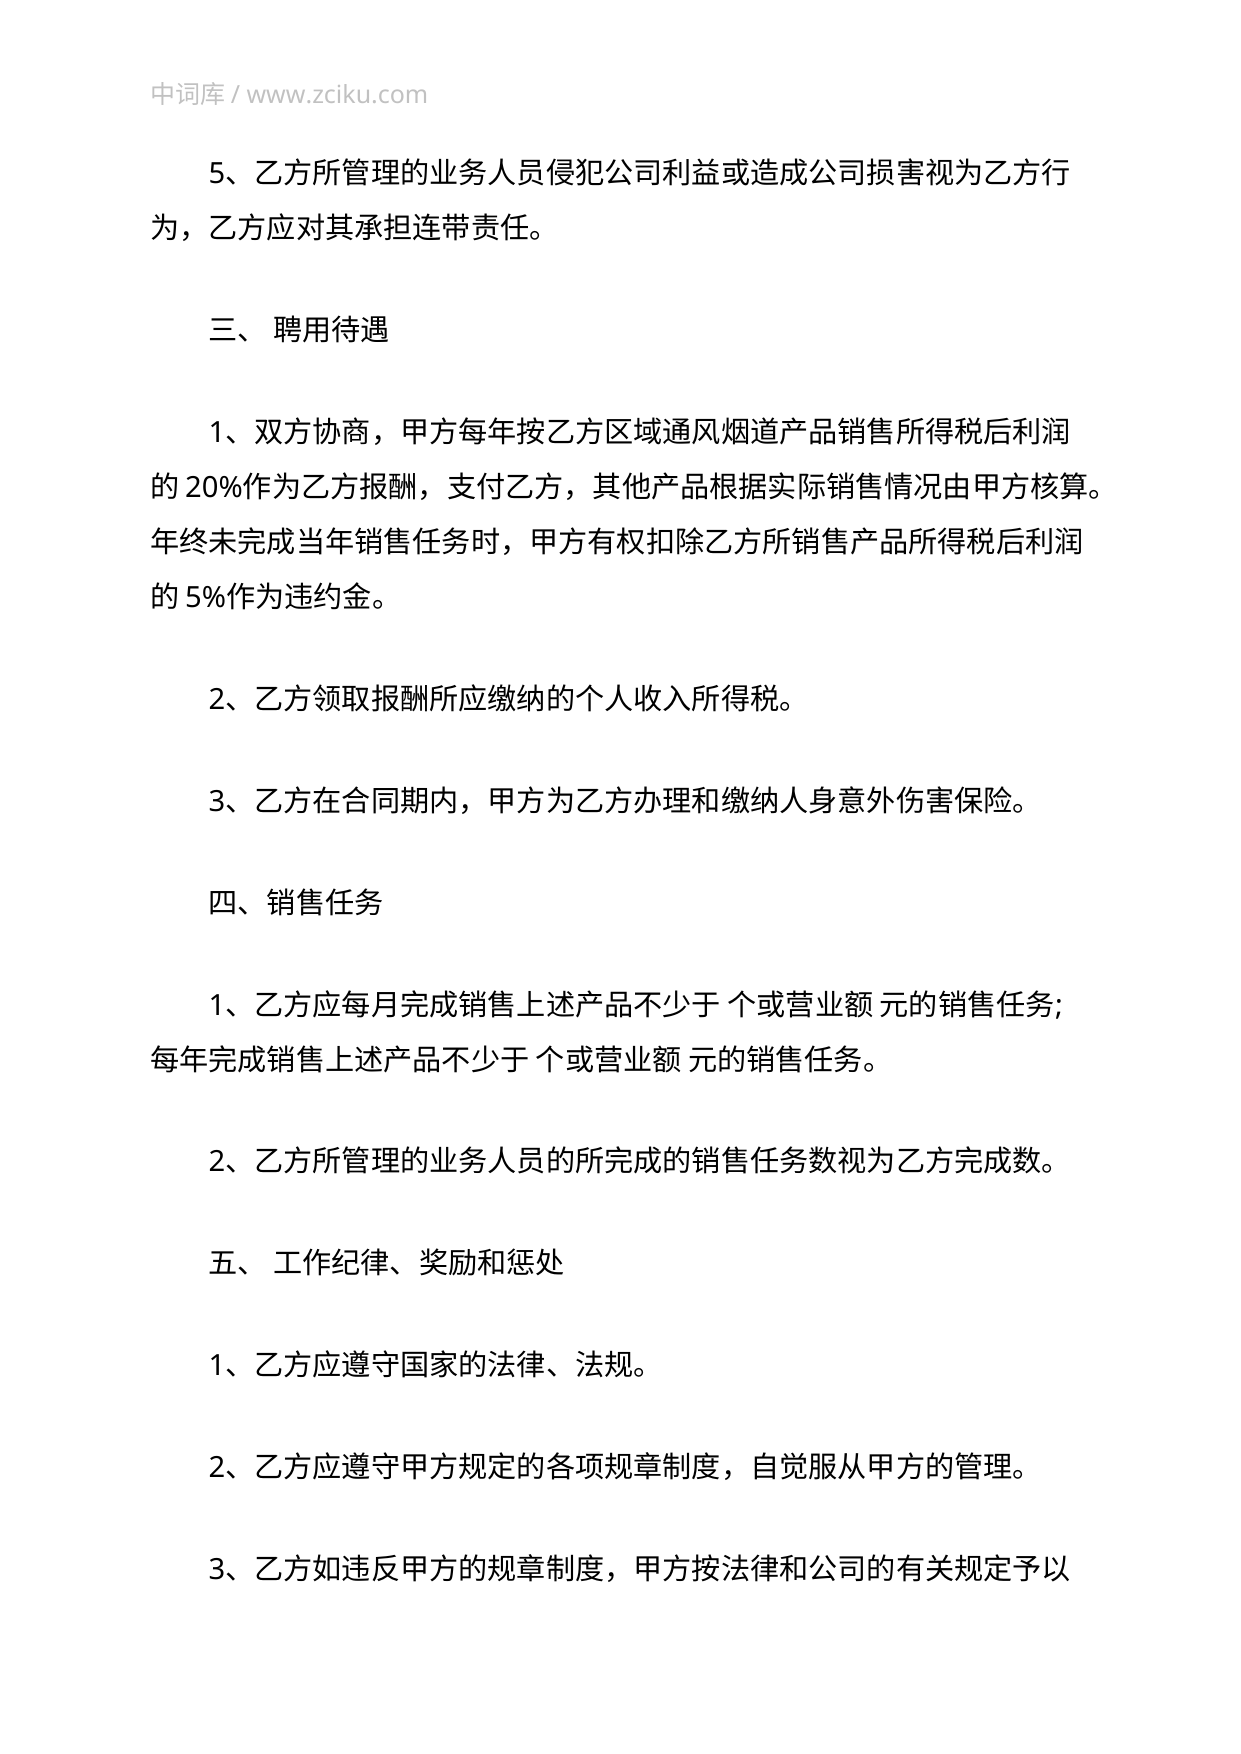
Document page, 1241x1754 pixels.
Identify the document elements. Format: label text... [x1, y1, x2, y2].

text 1、双方协商，甲方每年按乙方区域通风烟道产品销售所得税后利润的20%作为乙方报酬，支付乙方，其他产品根据实际销售情况由甲方核算。年终未完成当年销售任务时，甲方有权扣除乙方所销售产品所得税后利润的5%作为违约金。 [150, 408, 1090, 616]
text 四、销售任务 [150, 879, 1090, 922]
text 五、 工作纪律、奖励和惩处 [150, 1240, 1090, 1282]
text 2、乙方领取报酬所应缴纳的个人收入所得税。 [150, 675, 1090, 718]
text 1、乙方应每月完成销售上述产品不少于 个或营业额 元的销售任务;每年完成销售上述产品不少于 个或营业额 元的销售任务。 [150, 981, 1090, 1078]
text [150, 1546, 1090, 1588]
text 三、 聘用待遇 [150, 307, 1090, 349]
text 2、乙方所管理的业务人员的所完成的销售任务数视为乙方完成数。 [150, 1138, 1090, 1180]
text 1、乙方应遵守国家的法律、法规。 [150, 1342, 1090, 1384]
text 5、乙方所管理的业务人员侵犯公司利益或造成公司损害视为乙方行为，乙方应对其承担连带责任。 [150, 150, 1090, 247]
text 2、乙方应遵守甲方规定的各项规章制度，自觉服从甲方的管理。 [150, 1444, 1090, 1486]
text 3、乙方在合同期内，甲方为乙方办理和缴纳人身意外伤害保险。 [150, 777, 1090, 820]
